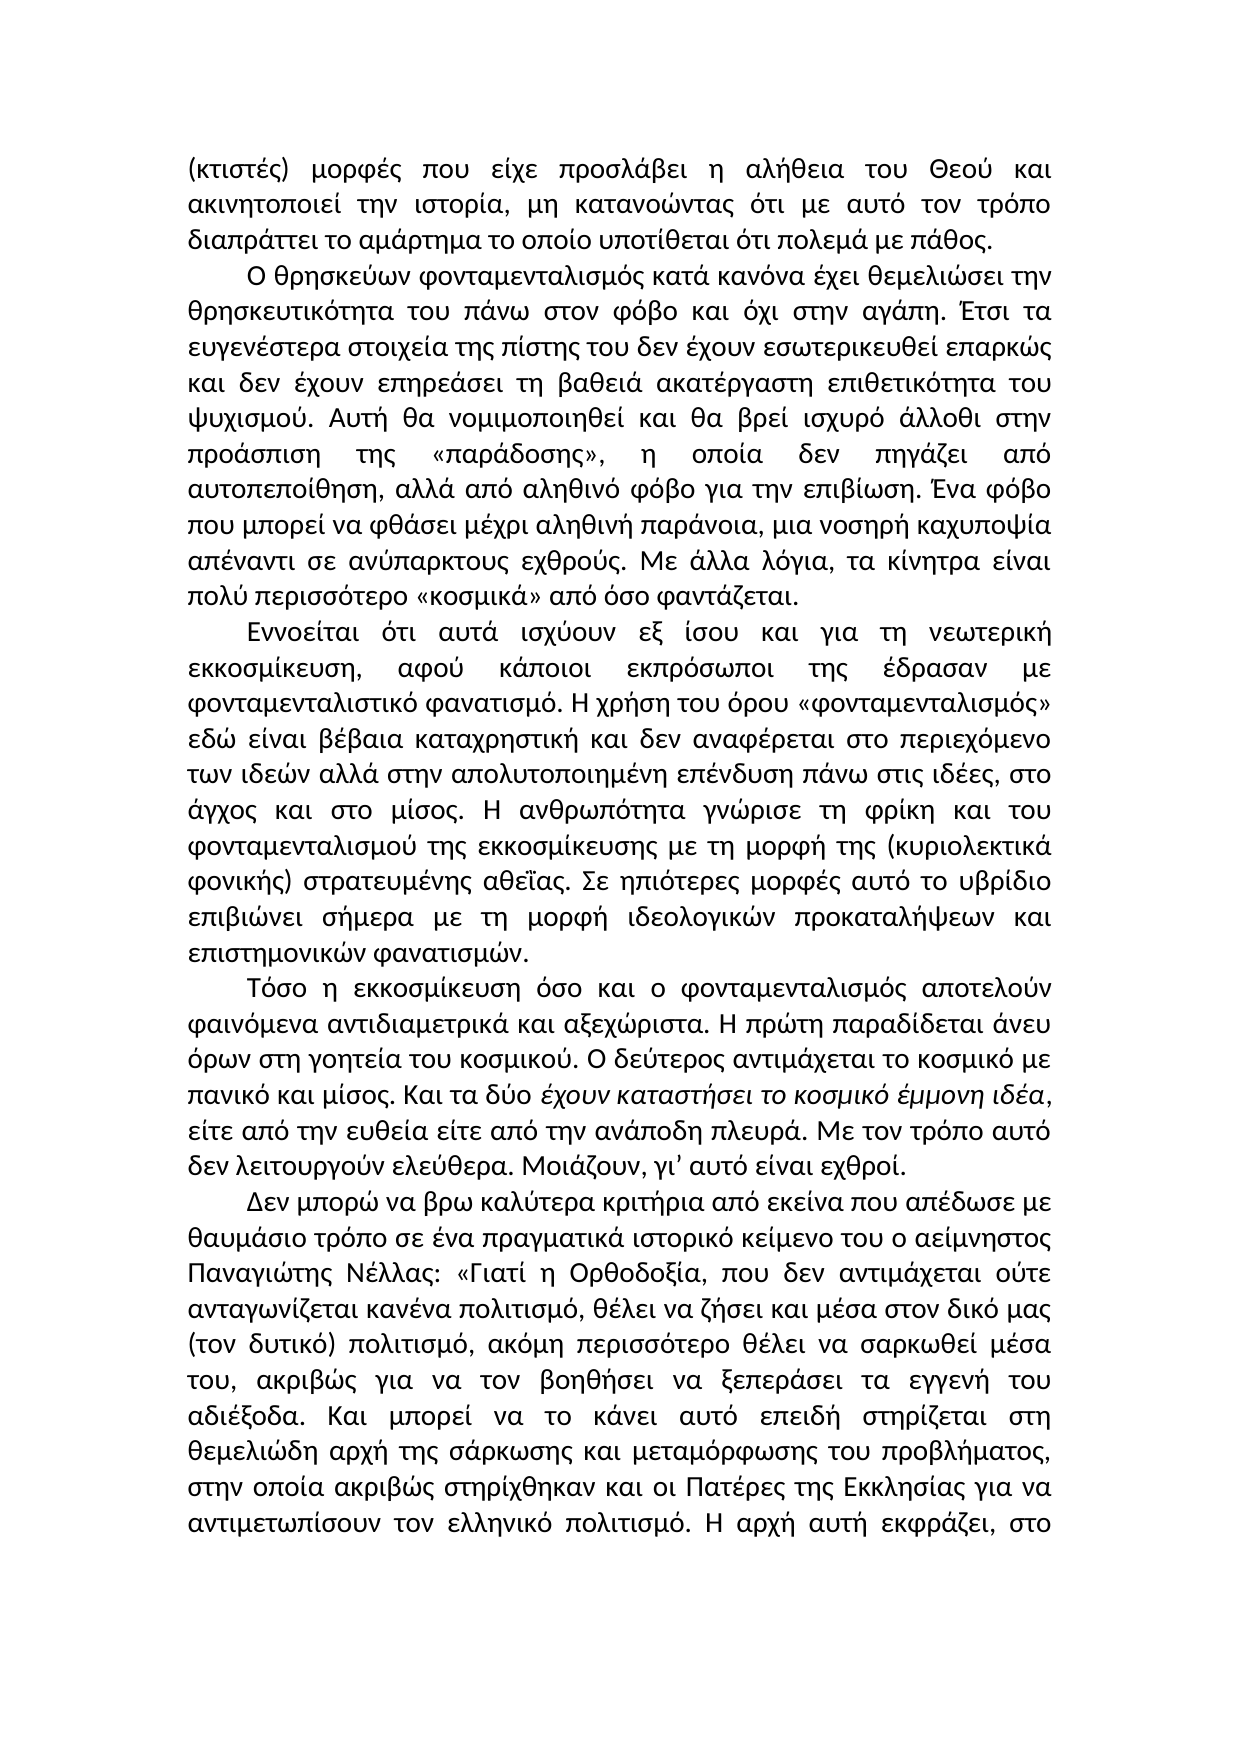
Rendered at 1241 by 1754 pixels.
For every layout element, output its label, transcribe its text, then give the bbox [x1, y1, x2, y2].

text Ο θρησκεύων φονταμενταλισμός κατά κανόνα έχει θεμελιώσει την θρησκευτικότητα του πάνω στον φόβο και όχι στην αγάπη. Έτσι τα ευγενέστερα στοιχεία της πίστης του δεν έχουν εσωτερικευθεί επαρκώς και δεν έχουν επηρεάσει τη βαθειά ακατέργαστη επιθετικότητα του ψυχισμού. Αυτή θα νομιμοποιηθεί και θα βρεί ισχυρό άλλοθι στην προάσπιση της «παράδοσης», η οποία δεν πηγάζει από αυτοπεποίθηση, αλλά από αληθινό φόβο για την επιβίωση. Ένα φόβο που μπορεί να φθάσει μέχρι αληθινή παράνοια, μια νοσηρή καχυποψία απέναντι σε ανύπαρκτους εχθρούς. Με άλλα λόγια, τα κίνητρα είναι πολύ περισσότερο «κοσμικά» από όσο φαντάζεται. [187, 257, 1053, 613]
text Τόσο η εκκοσμίκευση όσο και ο φονταμενταλισμός αποτελούν φαινόμενα αντιδιαμετρικά και αξεχώριστα. Η πρώτη παραδίδεται άνευ όρων στη γοητεία του κοσμικού. Ο δεύτερος αντιμάχεται το κοσμικό με πανικό και μίσος. Και τα δύο έχουν καταστήσει το κοσμικό έμμονη ιδέα, είτε από την ευθεία είτε από την ανάποδη πλευρά. Με τον τρόπο αυτό δεν λειτουργούν ελεύθερα. Μοιάζουν, γι’ αυτό είναι εχθροί. [187, 969, 1053, 1183]
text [187, 1183, 1053, 1539]
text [187, 150, 1053, 257]
text Εννοείται ότι αυτά ισχύουν εξ ίσου και για τη νεωτερική εκκοσμίκευση, αφού κάποιοι εκπρόσωποι της έδρασαν με φονταμενταλιστικό φανατισμό. Η χρήση του όρου «φονταμενταλισμός» εδώ είναι βέβαια καταχρηστική και δεν αναφέρεται στο περιεχόμενο των ιδεών αλλά στην απολυτοποιημένη επένδυση πάνω στις ιδέες, στο άγχος και στο μίσος. Η ανθρωπότητα γνώρισε τη φρίκη και του φονταμενταλισμού της εκκοσμίκευσης με τη μορφή της (κυριολεκτικά φονικής) στρατευμένης αθεῒας. Σε ηπιότερες μορφές αυτό το υβρίδιο επιβιώνει σήμερα με τη μορφή ιδεολογικών προκαταλήψεων και επιστημονικών φανατισμών. [187, 613, 1053, 969]
